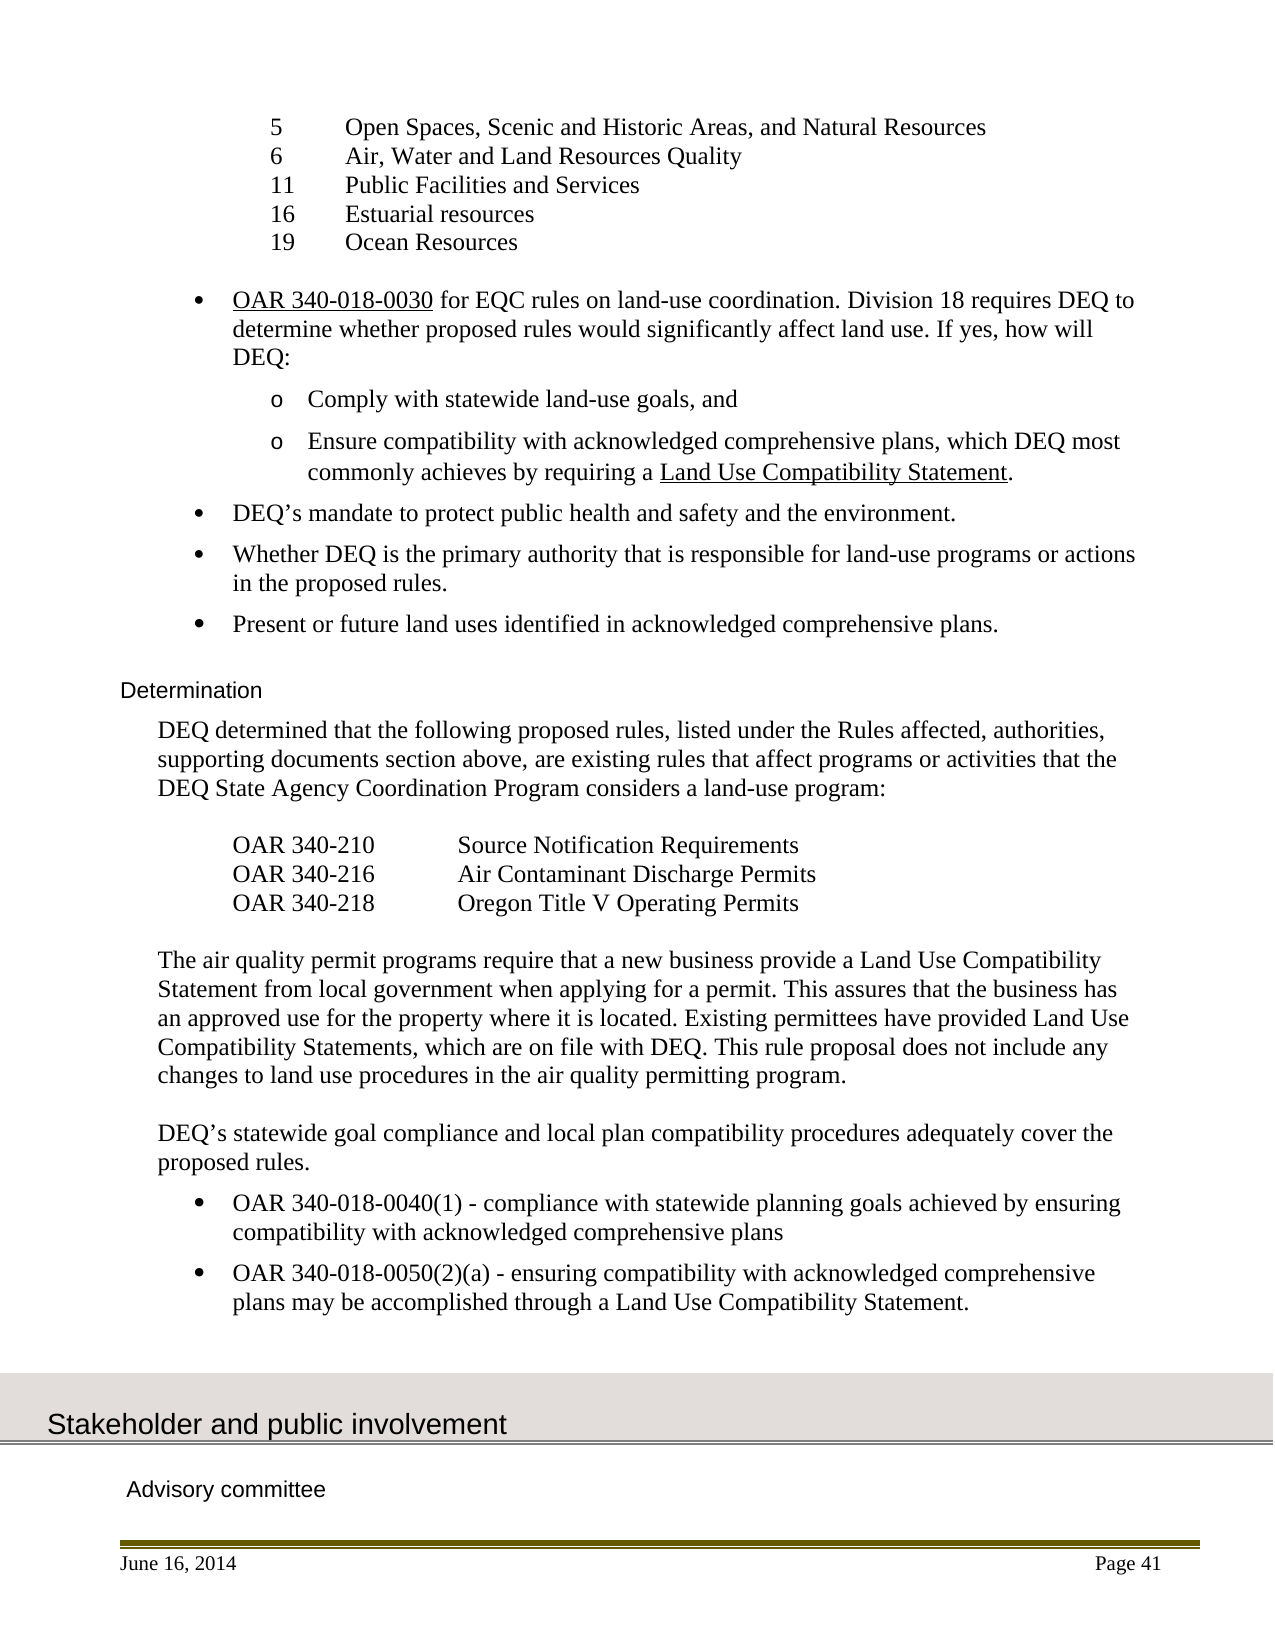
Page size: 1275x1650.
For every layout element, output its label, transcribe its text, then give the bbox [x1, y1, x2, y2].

text Determination [120, 677, 1198, 703]
text 11 Public Facilities and Services [232, 170, 1142, 199]
text 5 Open Spaces, Scenic and Historic Areas, and Natural Resources [232, 112, 1142, 141]
list OAR 340-018-0030 for EQC rules on land-use coordination. Division 18 requires DEQ to determine whether proposed rules would significantly affect land use. If yes, how will DEQ: [195, 285, 1142, 371]
text OAR 340-218 Oregon Title V Operating Permits [232, 888, 1142, 917]
text OAR 340-210 Source Notification Requirements [232, 831, 1142, 859]
text Advisory committee [120, 1474, 1198, 1502]
list Present or future land uses identified in acknowledged comprehensive plans. [195, 609, 1198, 638]
list Comply with statewide land-use goals, and [270, 384, 1142, 414]
text OAR 340-216 Air Contaminant Discharge Permits [232, 859, 1142, 888]
text 16 Estuarial resources [232, 199, 1142, 227]
list DEQ’s statewide goal compliance and local plan compatibility procedures adequately cover the proposed rules. [157, 1118, 1141, 1176]
list DEQ’s mandate to protect public health and safety and the environment. [195, 498, 1142, 527]
text 6 Air, Water and Land Resources Quality [232, 141, 1142, 170]
text 19 Ocean Resources [232, 227, 1142, 256]
list OAR 340-018-0040(1) - compliance with statewide planning goals achieved by ensuring compatibility with acknowledged comprehensive plans [195, 1188, 1141, 1246]
table_header Stakeholder and public involvement [0, 1373, 1273, 1440]
text The air quality permit programs require that a new business provide a Land Use Compatibility Statement from local government when applying for a permit. This assures that the business has an approved use for the property where it is located. Existing permittees have provided Land Use Compatibility Statements, which are on file with DEQ. This rule proposal does not include any changes to land use procedures in the air quality permitting program. [157, 946, 1142, 1089]
text DEQ determined that the following proposed rules, listed under the Rules affected, authorities, supporting documents section above, are existing rules that affect programs or activities that the DEQ State Agency Coordination Program considers a land-use program: [157, 716, 1142, 802]
list Ensure compatibility with acknowledged comprehensive plans, which DEQ most commonly achieves by requiring a Land Use Compatibility Statement. [270, 426, 1142, 485]
list OAR 340-018-0050(2)(a) - ensuring compatibility with acknowledged comprehensive plans may be accomplished through a Land Use Compatibility Statement. [195, 1258, 1142, 1316]
list Whether DEQ is the primary authority that is responsible for land-use programs or actions in the proposed rules. [195, 539, 1142, 597]
